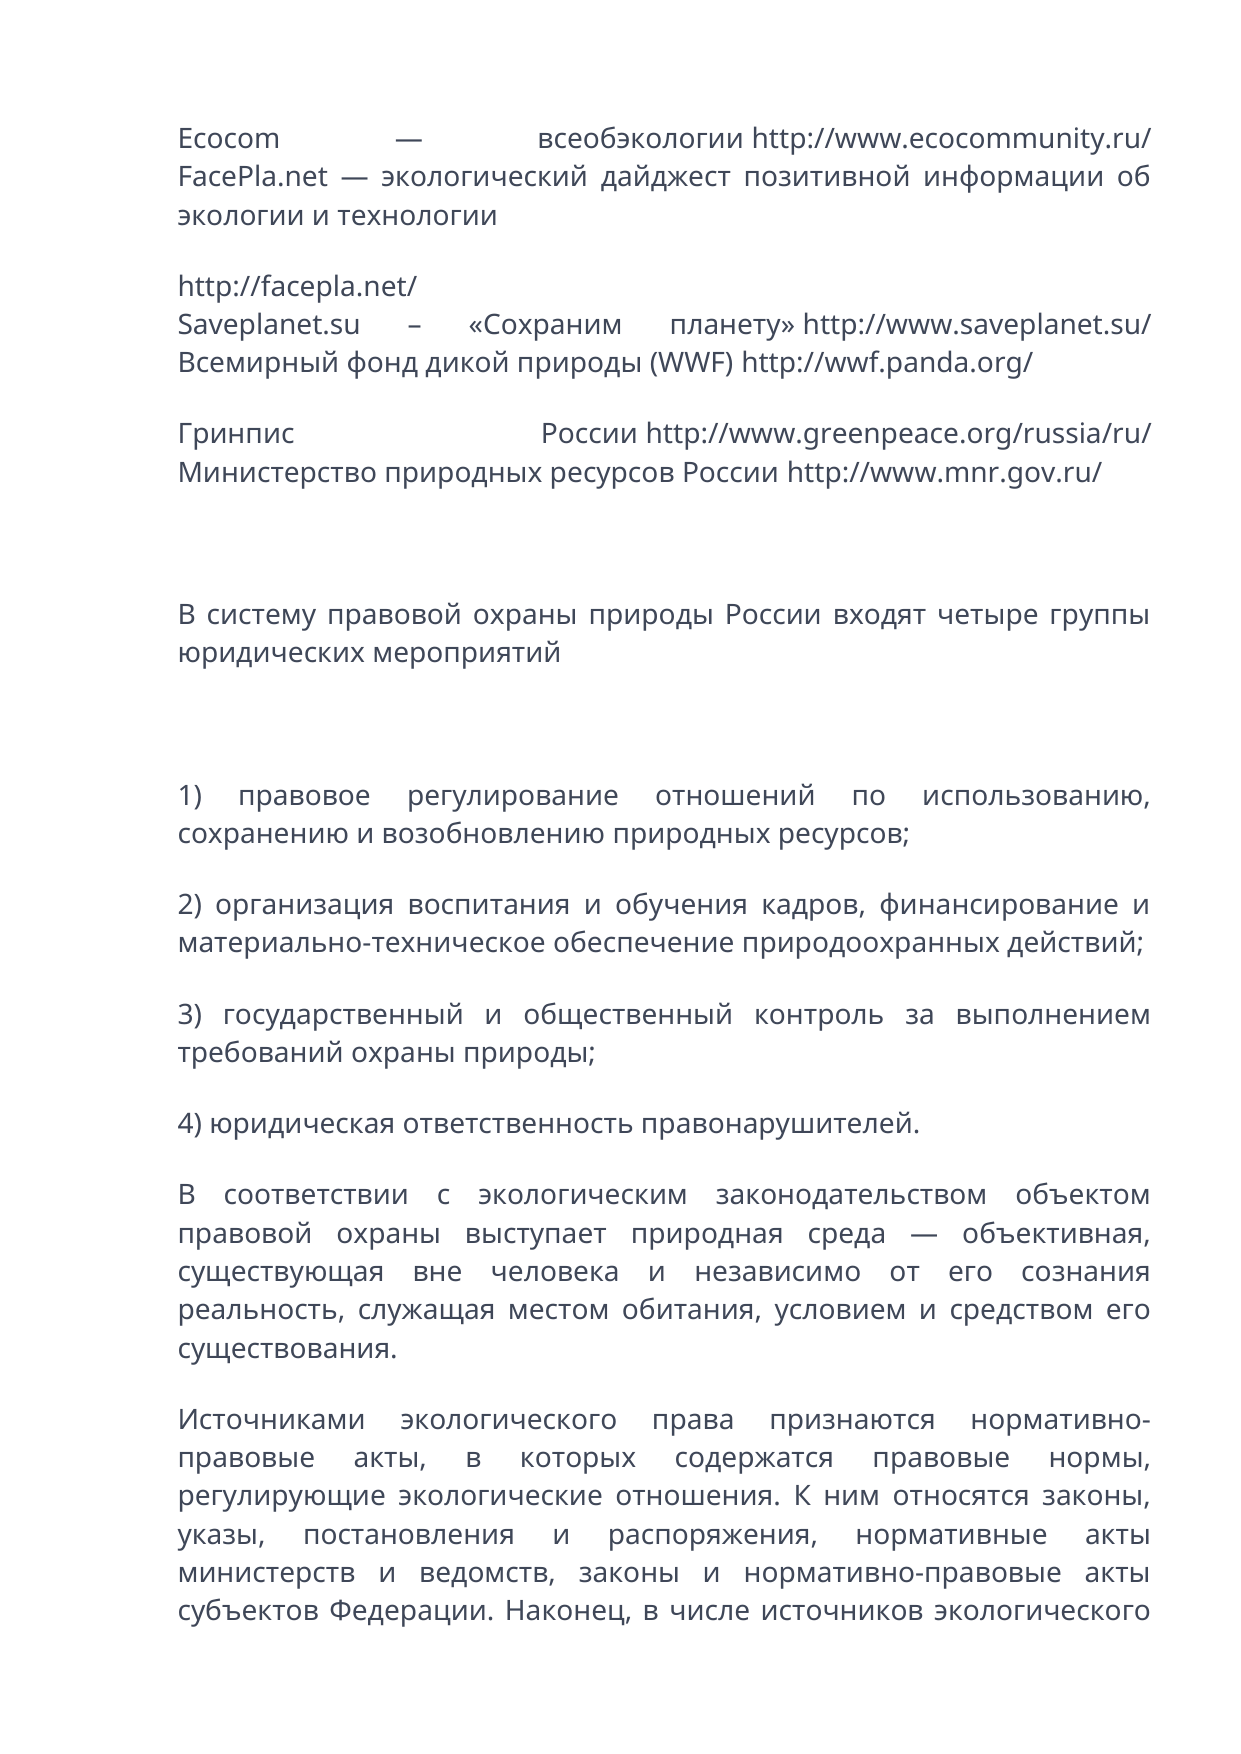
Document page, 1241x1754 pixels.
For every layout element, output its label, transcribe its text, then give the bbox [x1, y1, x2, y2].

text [177, 1399, 1152, 1629]
text http://facepla.net/ Saveplanet.su – «Сохраним планету» http://www.saveplanet.su/ Всемирный фонд дикой природы (WWF) http://wwf.panda.org/ [177, 266, 1152, 381]
text В соответствии с экологическим законодательством объектом правовой охраны выступает природная среда — объективная, существующая вне человека и независимо от его сознания реальность, служащая местом обитания, условием и средством его существования. [177, 1174, 1152, 1366]
text В систему правовой охраны природы России входят четыре группы юридических мероприятий [177, 594, 1152, 671]
text 2) организация воспитания и обучения кадров, финансирование и материально-техническое обеспечение природоохранных действий; [177, 884, 1152, 961]
text 3) государственный и общественный контроль за выполнением требований охраны природы; [177, 994, 1152, 1071]
text Гринпис России http://www.greenpeace.org/russia/ru/ Министерство природных ресурсов России http://www.mnr.gov.ru/ [177, 414, 1152, 490]
text 1) правовое регулирование отношений по использованию, сохранению и возобновлению природных ресурсов; [177, 775, 1152, 852]
text 4) юридическая ответственность правонарушителей. [177, 1103, 1152, 1142]
text Ecocom — всеобэкологии http://www.ecocommunity.ru/ FacePla.net — экологический дайджест позитивной информации об экологии и технологии [177, 118, 1152, 233]
